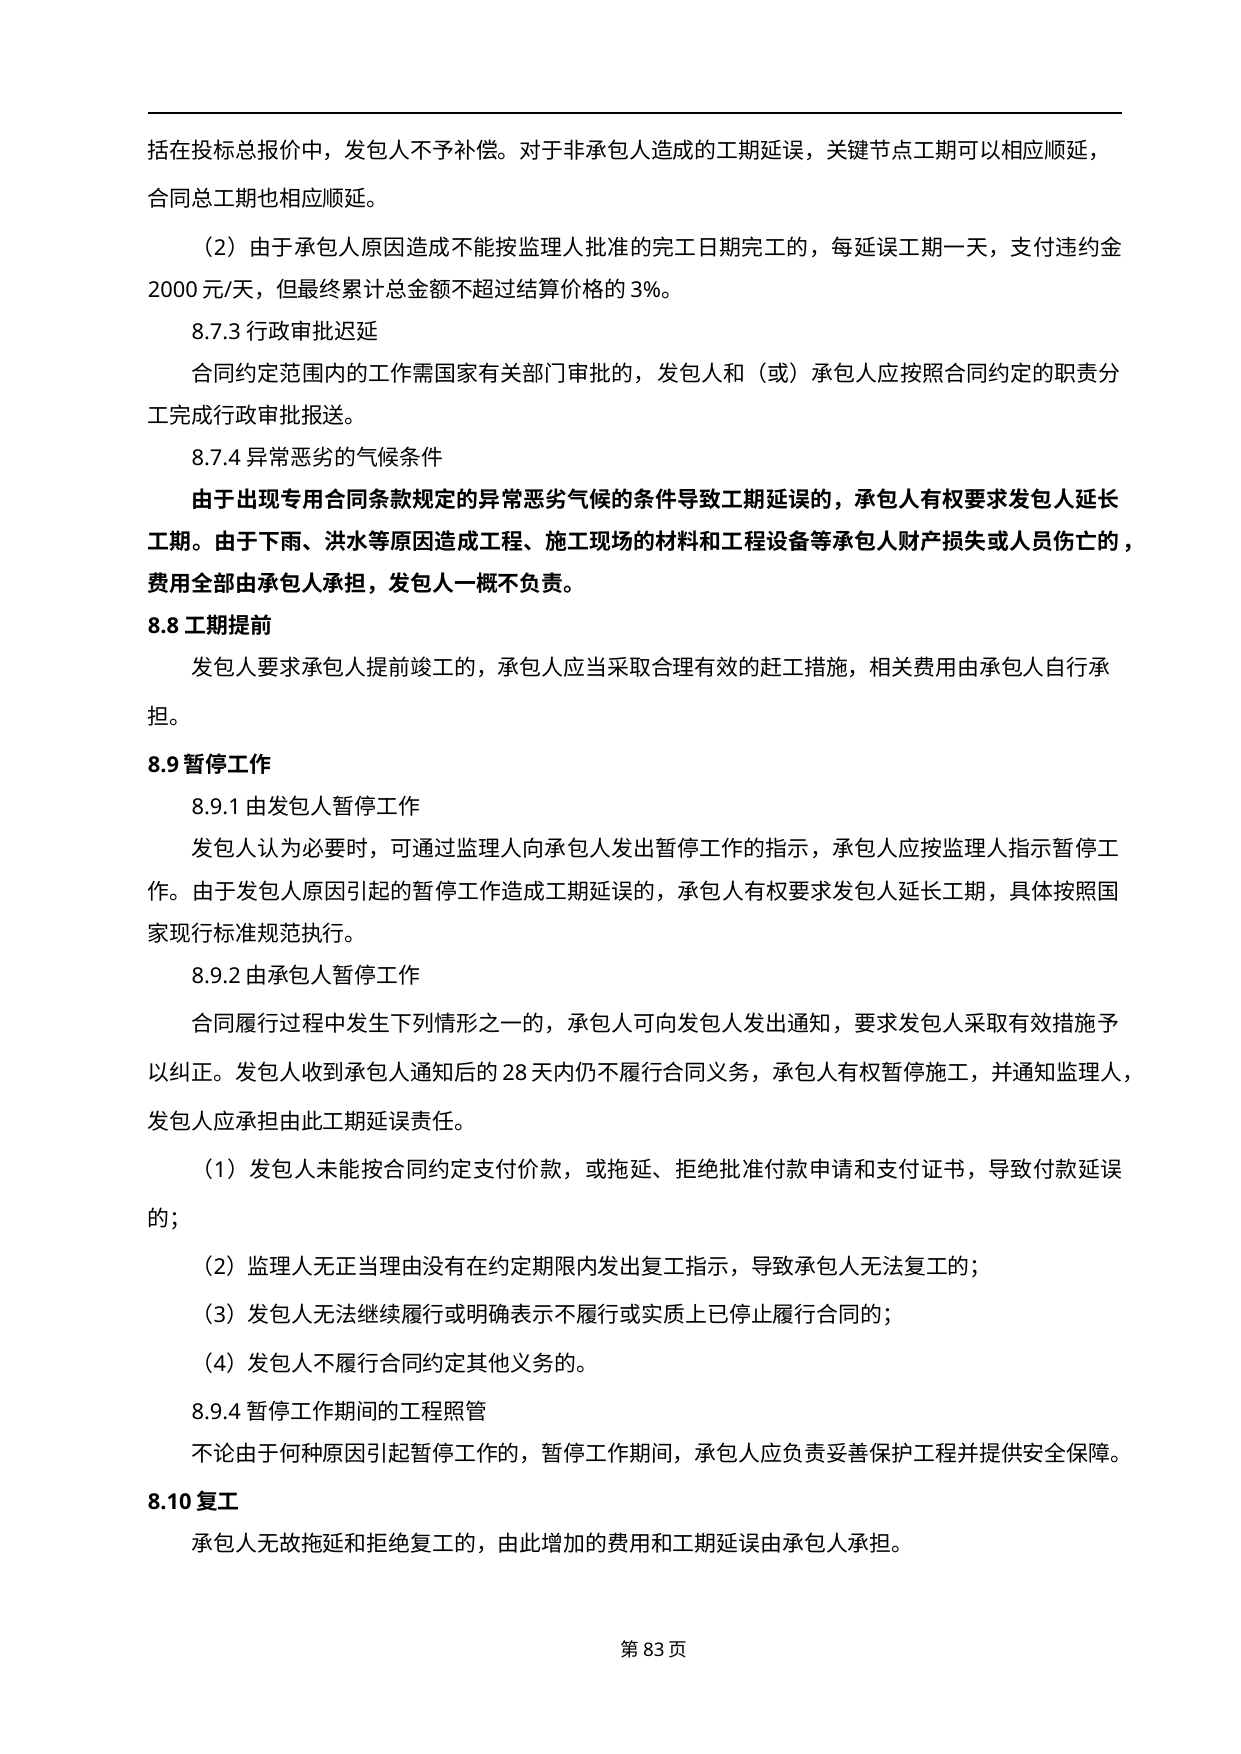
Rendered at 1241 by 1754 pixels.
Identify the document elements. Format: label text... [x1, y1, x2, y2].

subtitle 8.10复工 [148, 1484, 1122, 1516]
subtitle 由于出现专用合同条款规定的异常恶劣气候的条件导致工期延误的，承包人有权要求发包人延长工期。由于下雨、洪水等原因造成工程、施工现场的材料和工程设备等承包人财产损失或人员伤亡的，费用全部由承包人承担，发包人一概不负责。 [148, 482, 1122, 598]
text （4）发包人不履行合同约定其他义务的。 [148, 1345, 1122, 1378]
text 8.9.4 暂停工作期间的工程照管 [148, 1394, 1122, 1426]
text 不论由于何种原因引起暂停工作的，暂停工作期间，承包人应负责妥善保护工程并提供安全保障。 [148, 1436, 1122, 1468]
text （1）发包人未能按合同约定支付价款，或拖延、拒绝批准付款申请和支付证书，导致付款延误的； [148, 1152, 1122, 1233]
text 合同约定范围内的工作需国家有关部门审批的，发包人和（或）承包人应按照合同约定的职责分工完成行政审批报送。 [148, 356, 1122, 430]
text 发包人要求承包人提前竣工的，承包人应当采取合理有效的赶工措施，相关费用由承包人自行承担。 [148, 650, 1122, 731]
text （3）发包人无法继续履行或明确表示不履行或实质上已停止履行合同的； [148, 1297, 1122, 1329]
text 合同履行过程中发生下列情形之一的，承包人可向发包人发出通知，要求发包人采取有效措施予以纠正。发包人收到承包人通知后的28天内仍不履行合同义务，承包人有权暂停施工，并通知监理人，发包人应承担由此工期延误责任。 [148, 1006, 1122, 1136]
subtitle 8.8 工期提前 [148, 608, 1122, 641]
subtitle 8.9暂停工作 [148, 747, 1122, 779]
text 承包人无故拖延和拒绝复工的，由此增加的费用和工期延误由承包人承担。 [148, 1526, 1122, 1558]
text 8.9.1由发包人暂停工作 [148, 789, 1122, 822]
text 8.7.3 行政审批迟延 [148, 313, 1122, 346]
text （2）监理人无正当理由没有在约定期限内发出复工指示，导致承包人无法复工的； [148, 1249, 1122, 1281]
text 8.7.4 异常恶劣的气候条件 [148, 440, 1122, 472]
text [148, 132, 1122, 213]
text （2）由于承包人原因造成不能按监理人批准的完工日期完工的，每延误工期一天，支付违约金2000元/天，但最终累计总金额不超过结算价格的3%。 [148, 229, 1122, 304]
subtitle 8.9.2由承包人暂停工作 [148, 957, 1122, 990]
text 发包人认为必要时，可通过监理人向承包人发出暂停工作的指示，承包人应按监理人指示暂停工作。由于发包人原因引起的暂停工作造成工期延误的，承包人有权要求发包人延长工期，具体按照国家现行标准规范执行。 [148, 831, 1122, 948]
